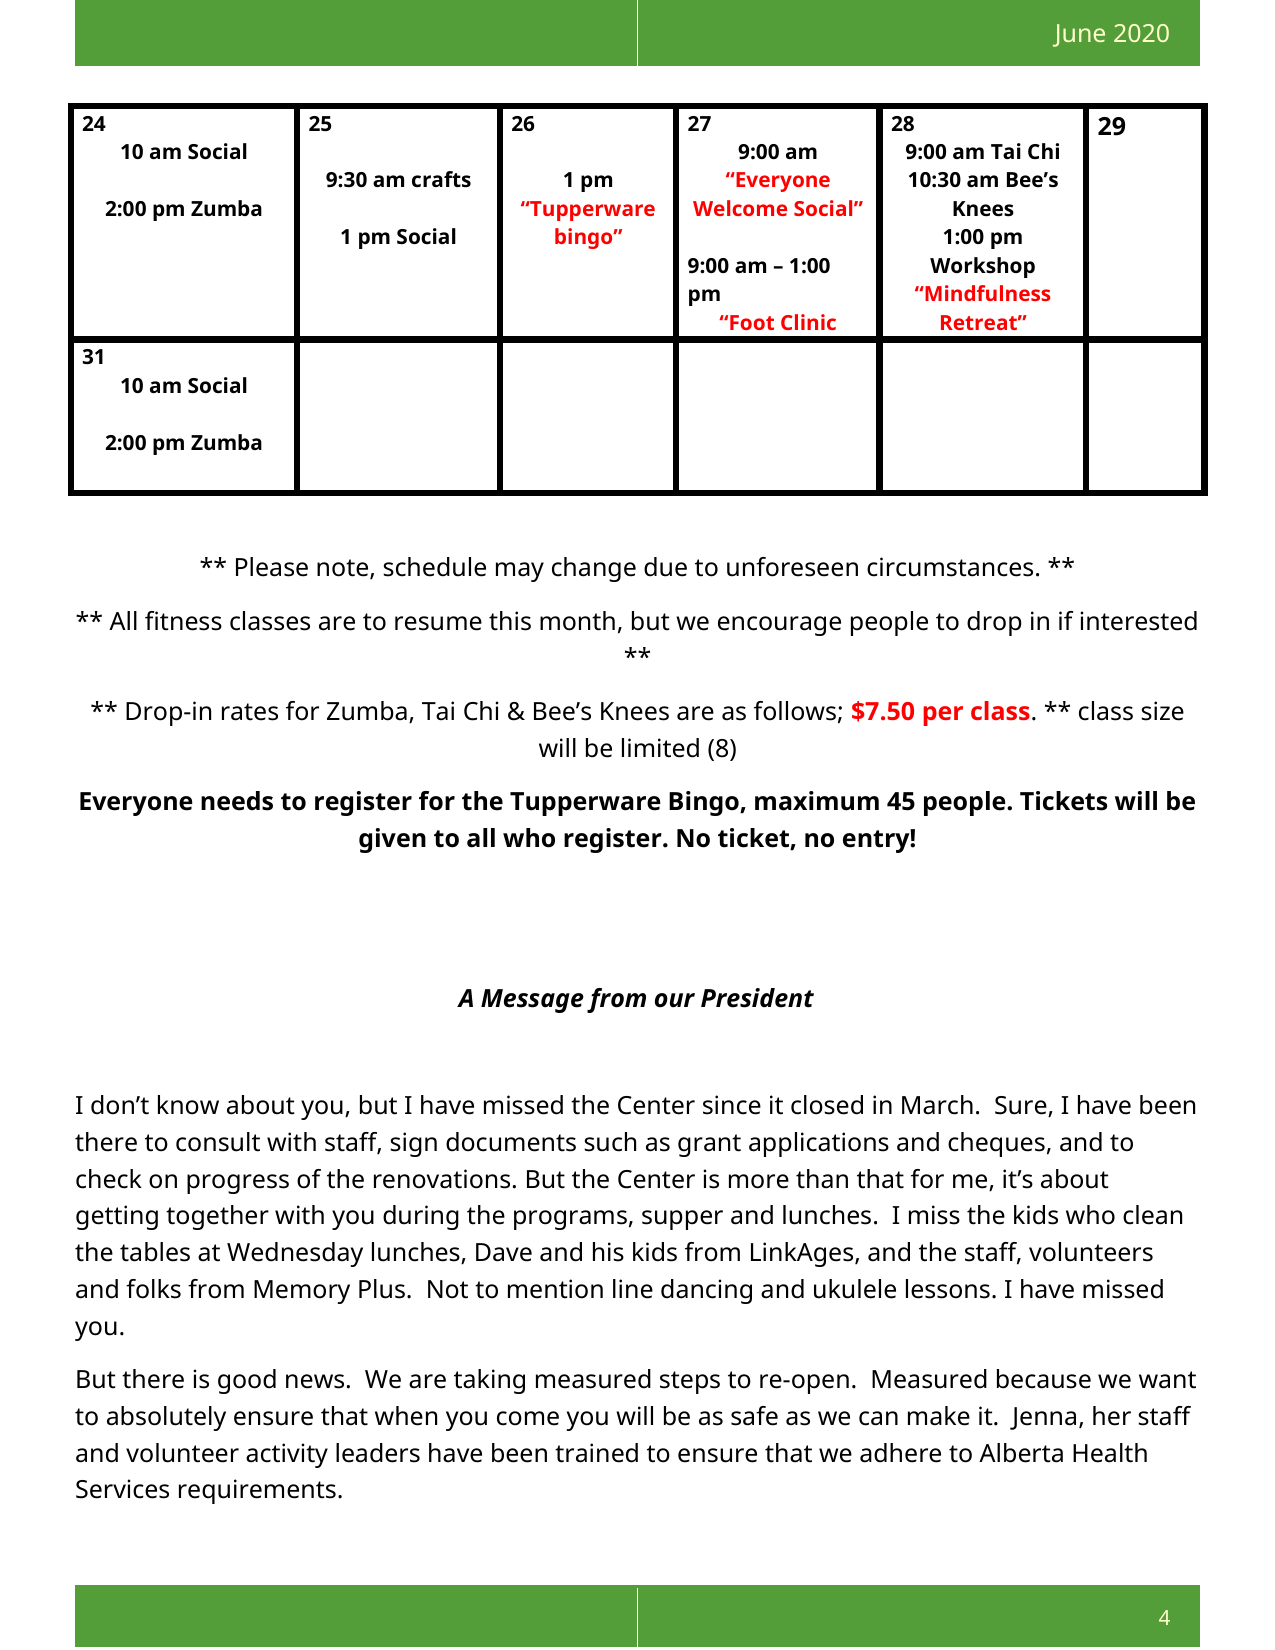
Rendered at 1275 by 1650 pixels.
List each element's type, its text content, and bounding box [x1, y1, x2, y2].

text Everyone needs to register for the Tupperware Bingo, maximum 45 people. Tickets will be given to all who register. No ticket, no entry! [75, 784, 1200, 854]
text A Message from our President [75, 981, 1200, 1015]
table_cell 28 9:00 am Tai Chi 10:30 am Bee’s Knees 1:00 pm Workshop “Mindfulness Retreat” [883, 109, 1083, 336]
text ** Please note, schedule may change due to unforeseen circumstances. ** [75, 550, 1200, 584]
text But there is good news. We are taking measured steps to re-open. Measured because we want to absolutely ensure that when you come you will be as safe as we can make it. Jenna, her staff and volunteer activity leaders have been trained to ensure that we adhere to Alberta Health Services requirements. [75, 1362, 1200, 1506]
table_cell [679, 343, 876, 490]
table_cell 25 9:30 am crafts 1 pm Social [300, 109, 497, 336]
table_cell [1089, 343, 1201, 490]
table_cell [503, 343, 673, 490]
table_cell 31 10 am Social 2:00 pm Zumba [74, 343, 294, 490]
table_cell 29 [1089, 109, 1201, 336]
table_cell [300, 343, 497, 490]
table_cell [883, 343, 1083, 490]
table_cell 26 1 pm “Tupperware bingo” [503, 109, 673, 336]
text I don’t know about you, but I have missed the Center since it closed in March. Sure, I have been there to consult with staff, sign documents such as grant applications and cheques, and to check on progress of the renovations. But the Center is more than that for me, it’s about getting together with you during the programs, supper and lunches. I miss the kids who clean the tables at Wednesday lunches, Dave and his kids from LinkAges, and the staff, volunteers and folks from Memory Plus. Not to mention line dancing and ukulele lessons. I have missed you. [75, 1088, 1200, 1342]
table_cell 24 10 am Social 2:00 pm Zumba [74, 109, 294, 336]
text ** All fitness classes are to resume this month, but we encourage people to drop in if interested ** [75, 603, 1200, 674]
text ** Drop-in rates for Zumba, Tai Chi & Bee’s Knees are as follows; $7.50 per class. ** class size will be limited (8) [75, 693, 1200, 764]
table_cell 27 9:00 am “Everyone Welcome Social” 9:00 am – 1:00 pm “Foot Clinic [679, 109, 876, 336]
